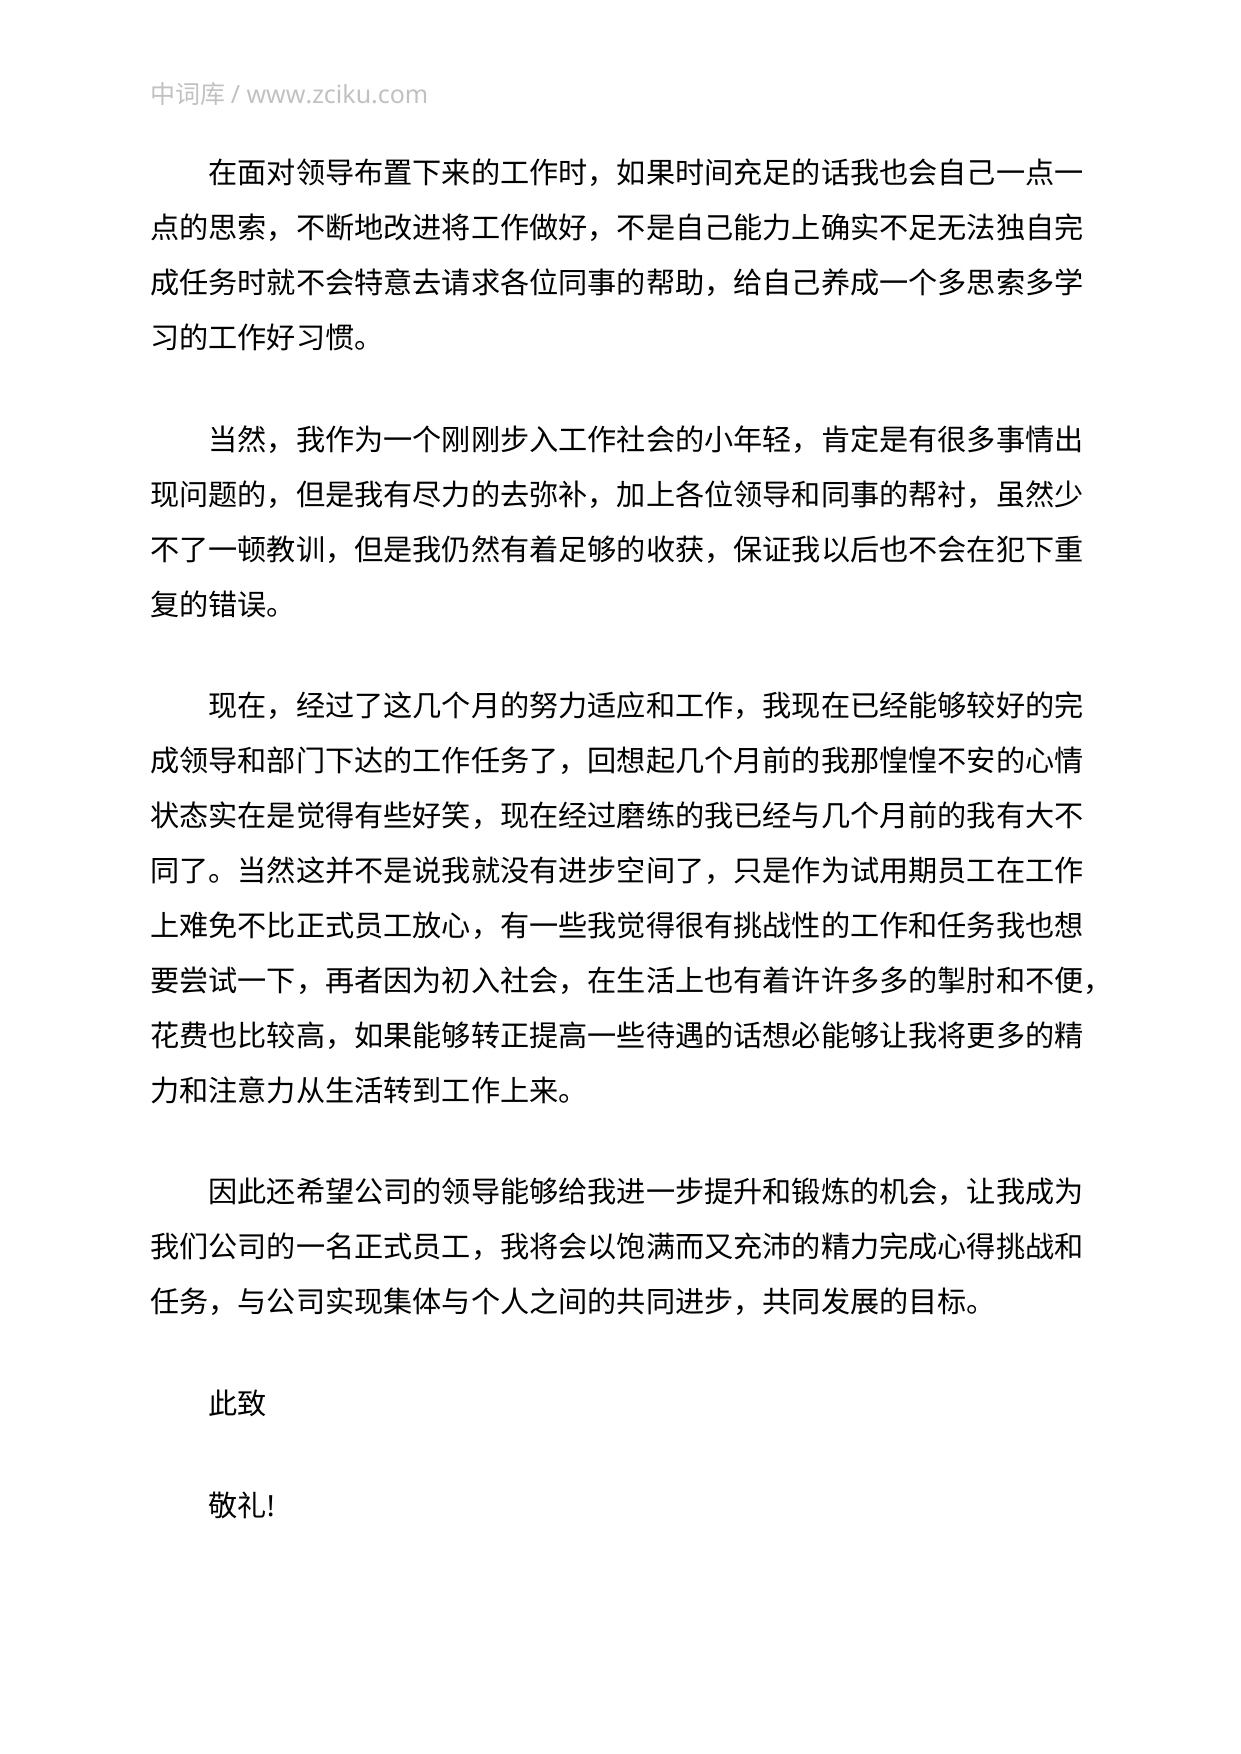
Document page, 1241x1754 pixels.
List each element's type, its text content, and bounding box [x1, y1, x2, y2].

text 现在，经过了这几个月的努力适应和工作，我现在已经能够较好的完成领导和部门下达的工作任务了，回想起几个月前的我那惶惶不安的心情状态实在是觉得有些好笑，现在经过磨练的我已经与几个月前的我有大不同了。当然这并不是说我就没有进步空间了，只是作为试用期员工在工作上难免不比正式员工放心，有一些我觉得很有挑战性的工作和任务我也想要尝试一下，再者因为初入社会，在生活上也有着许许多多的掣肘和不便，花费也比较高，如果能够转正提高一些待遇的话想必能够让我将更多的精力和注意力从生活转到工作上来。 [150, 683, 1090, 1109]
text 敬礼! [150, 1482, 1090, 1525]
text 在面对领导布置下来的工作时，如果时间充足的话我也会自己一点一点的思索，不断地改进将工作做好，不是自己能力上确实不足无法独自完成任务时就不会特意去请求各位同事的帮助，给自己养成一个多思索多学习的工作好习惯。 [150, 150, 1090, 357]
text 因此还希望公司的领导能够给我进一步提升和锻炼的机会，让我成为我们公司的一名正式员工，我将会以饱满而又充沛的精力完成心得挑战和任务，与公司实现集体与个人之间的共同进步，共同发展的目标。 [150, 1169, 1090, 1321]
text 此致 [150, 1381, 1090, 1423]
text 当然，我作为一个刚刚步入工作社会的小年轻，肯定是有很多事情出现问题的，但是我有尽力的去弥补，加上各位领导和同事的帮衬，虽然少不了一顿教训，但是我仍然有着足够的收获，保证我以后也不会在犯下重复的错误。 [150, 416, 1090, 623]
